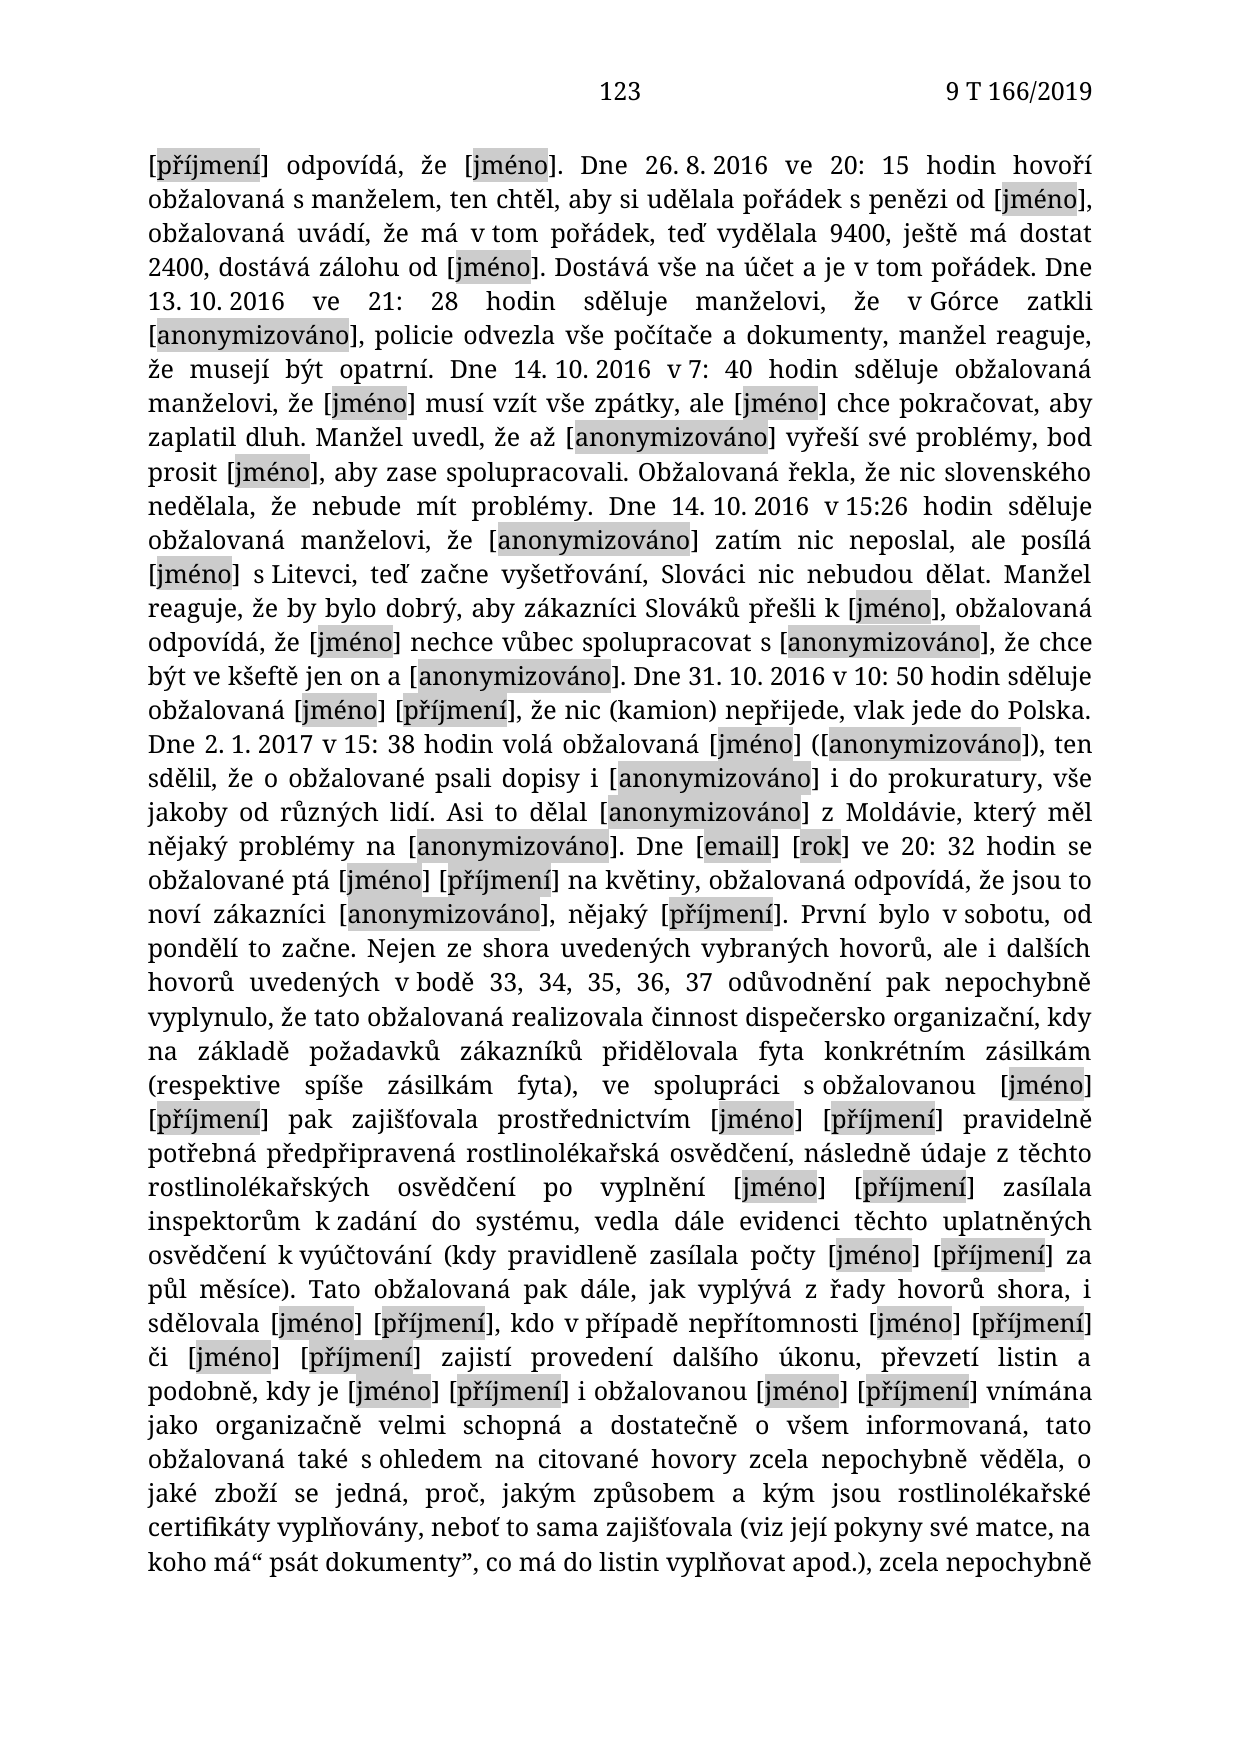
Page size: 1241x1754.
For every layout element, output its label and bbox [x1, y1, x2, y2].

text [148, 148, 1093, 1578]
